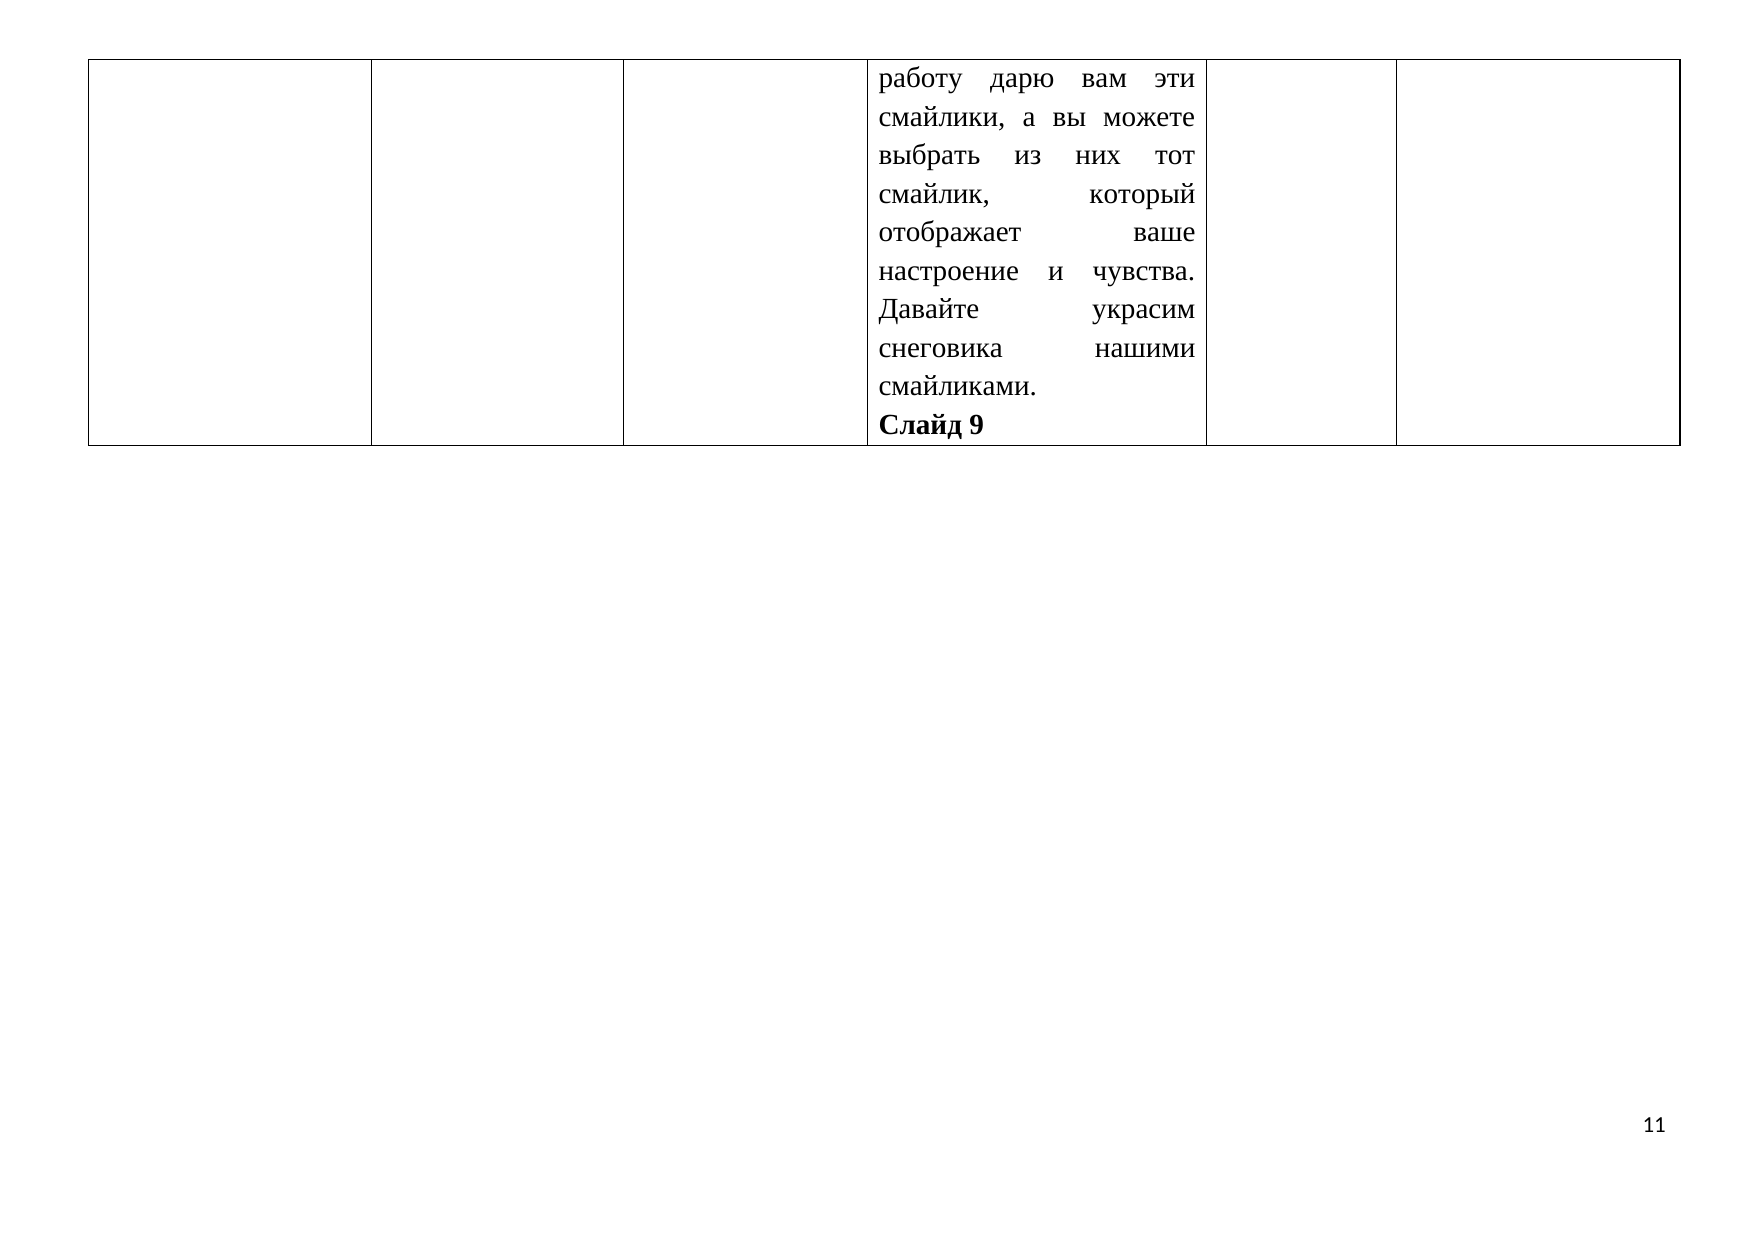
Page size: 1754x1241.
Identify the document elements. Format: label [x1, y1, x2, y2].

table_cell [624, 60, 867, 444]
table_cell [89, 60, 371, 444]
table_cell [1207, 60, 1396, 444]
table_cell [1397, 60, 1679, 444]
table_cell [868, 60, 1206, 444]
table_cell [372, 60, 623, 444]
